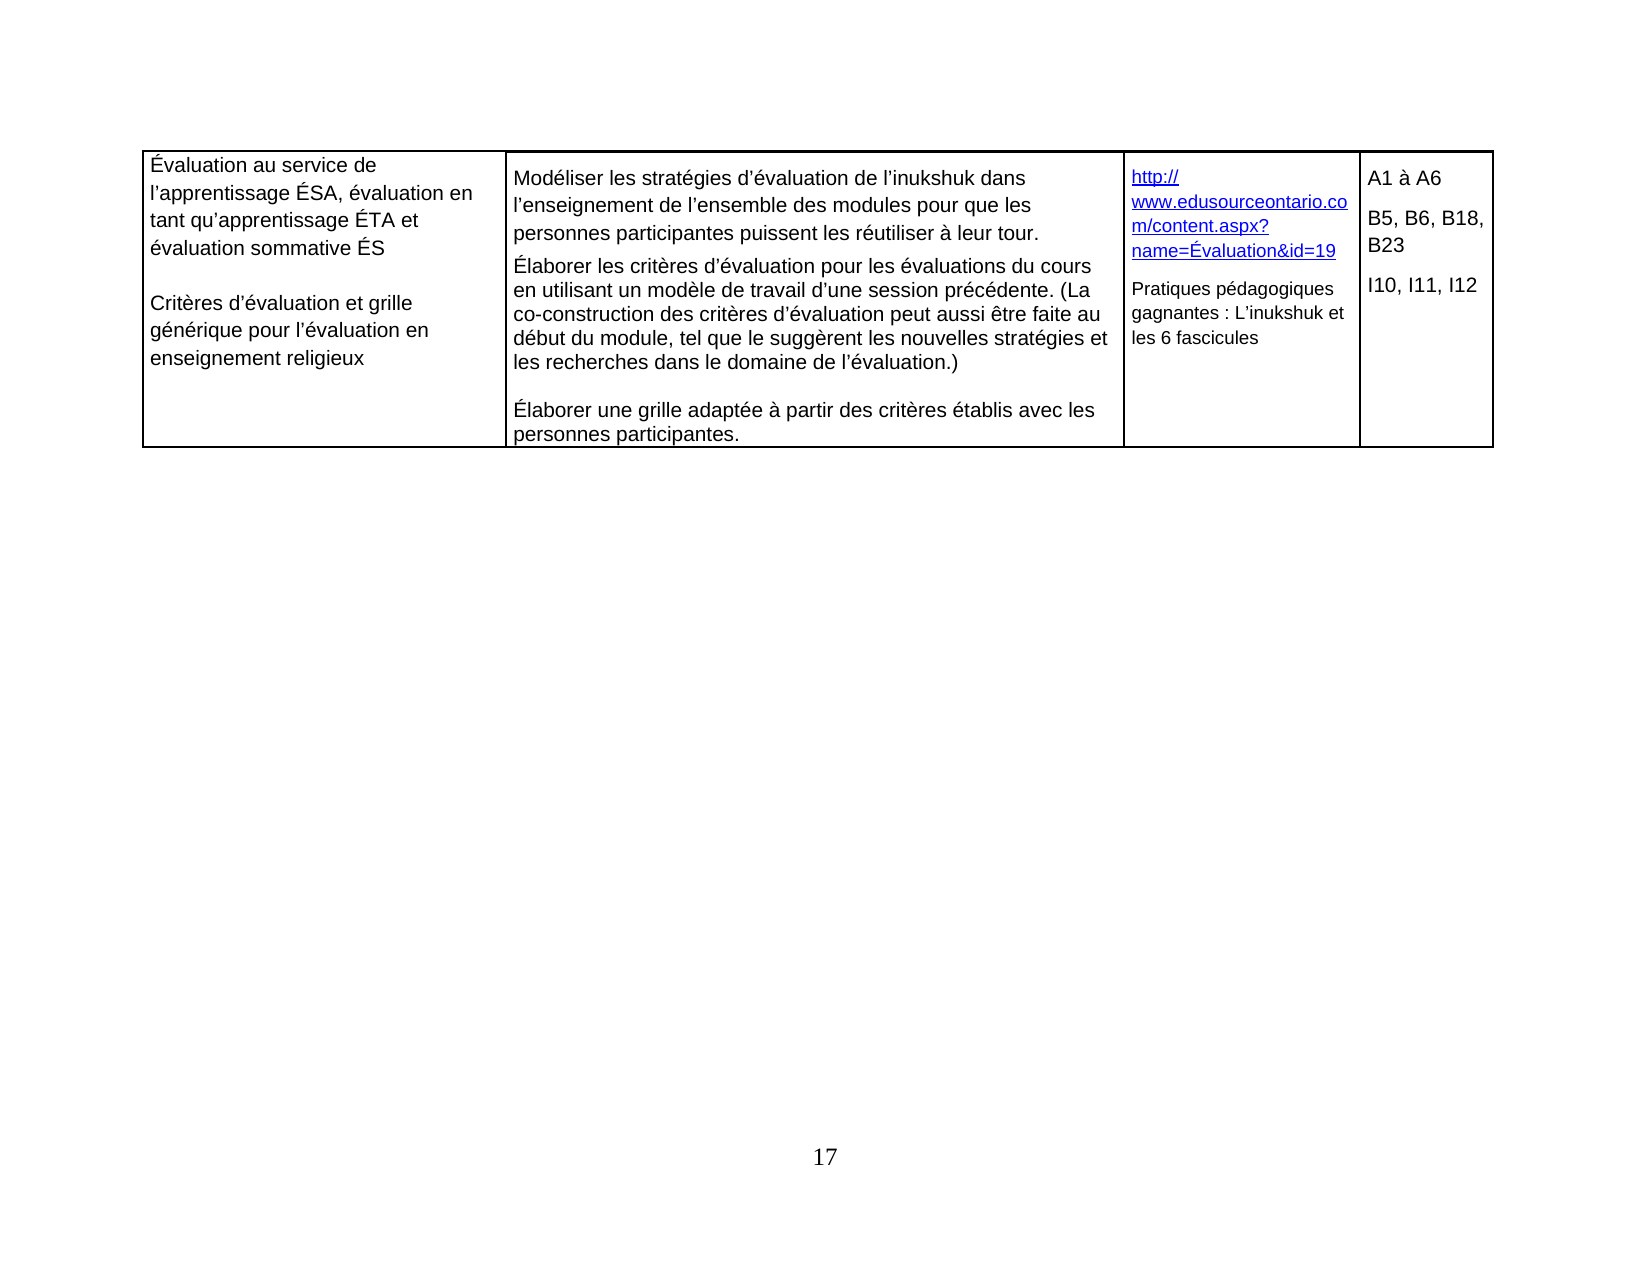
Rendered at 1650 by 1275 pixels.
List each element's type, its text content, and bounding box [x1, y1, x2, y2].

table_cell http://www.edusourceontario.com/content.aspx?name=Évaluation&id=19 Pratiques pédagogiques gagnantes : L’inukshuk et les 6 fascicules [1125, 153, 1359, 446]
table_cell Évaluation au service de l’apprentissage ÉSA, évaluation en tant qu’apprentissage ÉTA et évaluation sommative ÉS Critères d’évaluation et grille générique pour l’évaluation en enseignement religieux [144, 152, 505, 446]
table_cell Modéliser les stratégies d’évaluation de l’inukshuk dans l’enseignement de l’ensemble des modules pour que les personnes participantes puissent les réutiliser à leur tour. Élaborer les critères d’évaluation pour les évaluations du cours en utilisant un modèle de travail d’une session précédente. (La co-construction des critères d’évaluation peut aussi être faite au début du module, tel que le suggèrent les nouvelles stratégies et les recherches dans le domaine de l’évaluation.) Élaborer une grille adaptée à partir des critères établis avec les personnes participantes. [507, 153, 1123, 446]
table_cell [1361, 153, 1492, 446]
